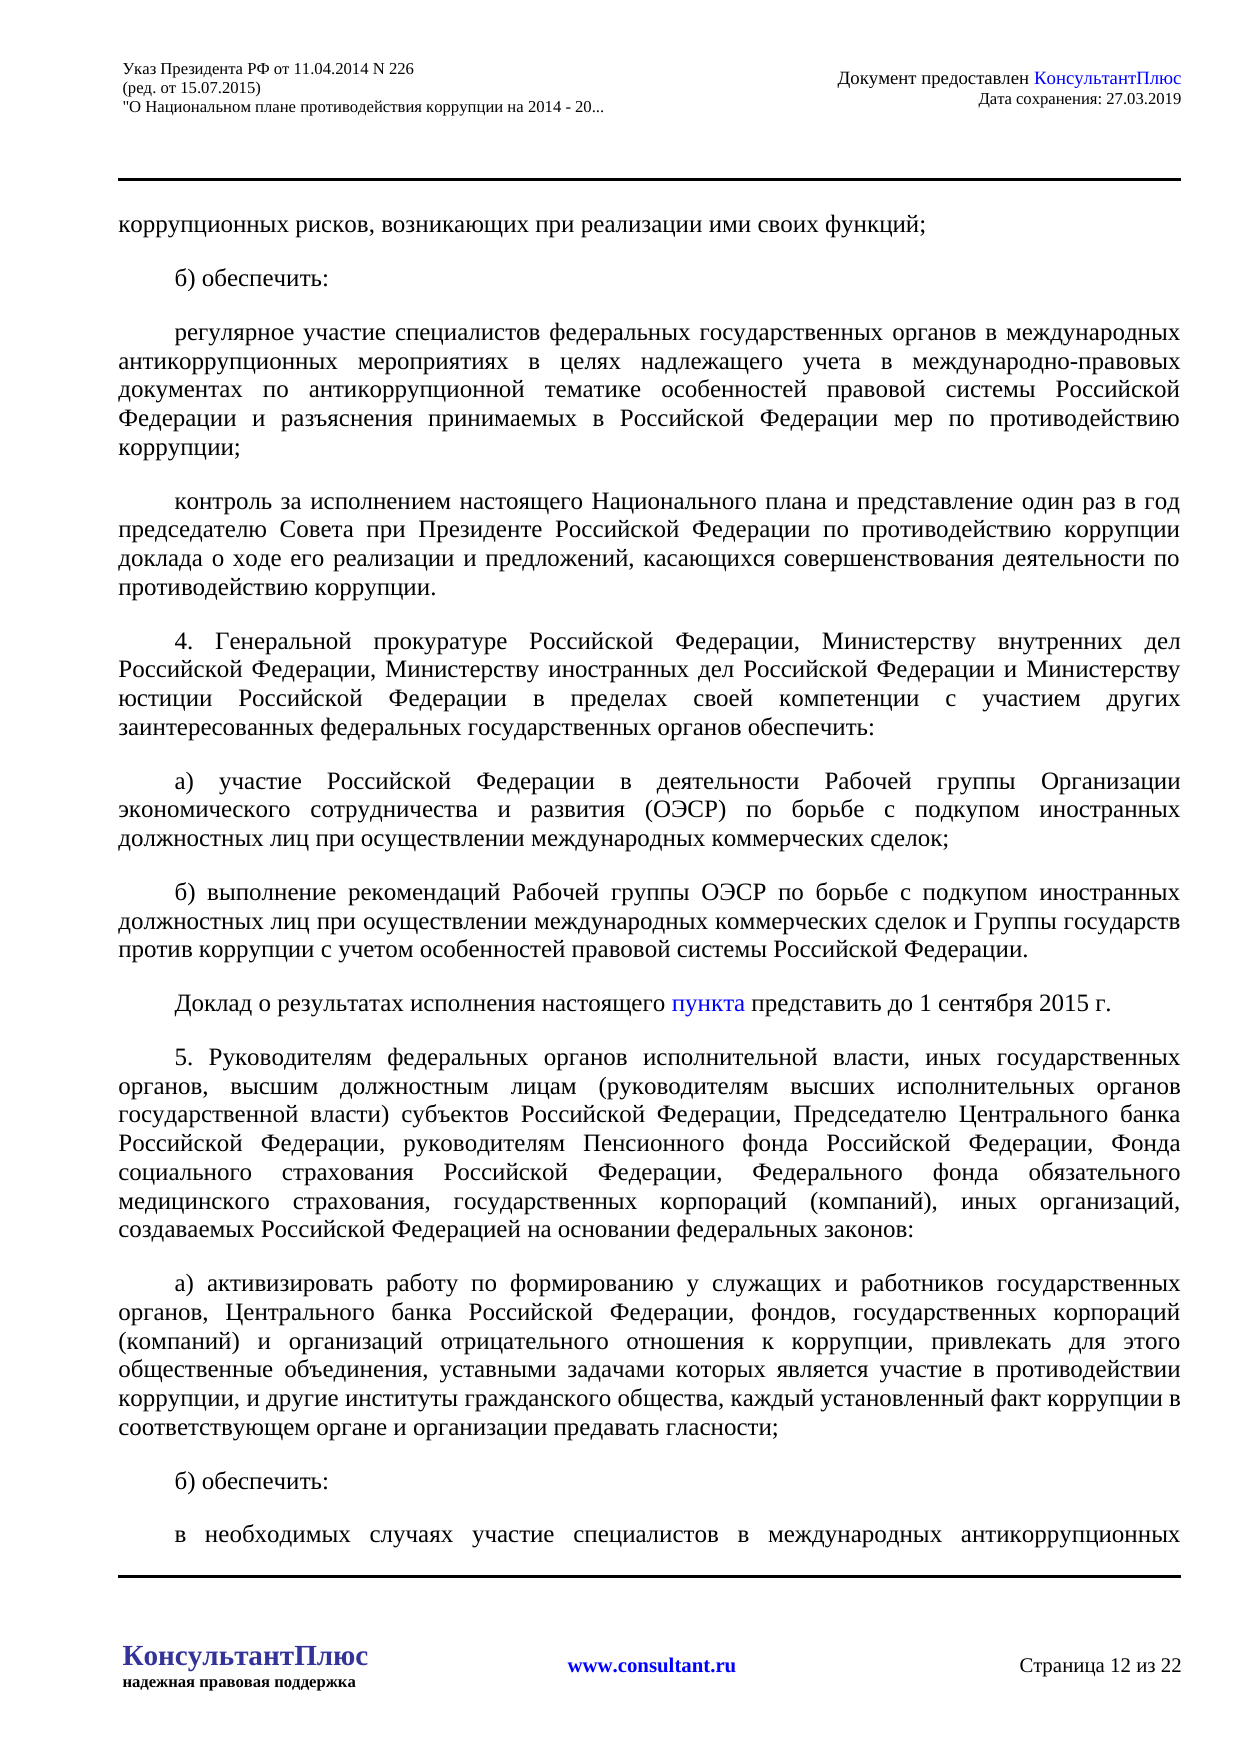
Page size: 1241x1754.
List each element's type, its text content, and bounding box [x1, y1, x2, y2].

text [118, 209, 1181, 238]
text Доклад о результатах исполнения настоящего пункта представить до 1 сентября 2015 г. [118, 988, 1181, 1017]
text 5. Руководителям федеральных органов исполнительной власти, иных государственных органов, высшим должностным лицам (руководителям высших исполнительных органов государственной власти) субъектов Российской Федерации, Председателю Центрального банка Российской Федерации, руководителям Пенсионного фонда Российской Федерации, Фонда социального страхования Российской Федерации, Федерального фонда обязательного медицинского страхования, государственных корпораций (компаний), иных организаций, создаваемых Российской Федерацией на основании федеральных законов: [118, 1042, 1181, 1243]
text контроль за исполнением настоящего Национального плана и представление один раз в год председателю Совета при Президенте Российской Федерации по противодействию коррупции доклада о ходе его реализации и предложений, касающихся совершенствования деятельности по противодействию коррупции. [118, 486, 1181, 601]
text б) обеспечить: [118, 1466, 1181, 1494]
text б) выполнение рекомендаций Рабочей группы ОЭСР по борьбе с подкупом иностранных должностных лиц при осуществлении международных коммерческих сделок и Группы государств против коррупции с учетом особенностей правовой системы Российской Федерации. [118, 877, 1181, 963]
text а) участие Российской Федерации в деятельности Рабочей группы Организации экономического сотрудничества и развития (ОЭСР) по борьбе с подкупом иностранных должностных лиц при осуществлении международных коммерческих сделок; [118, 766, 1181, 852]
text а) активизировать работу по формированию у служащих и работников государственных органов, Центрального банка Российской Федерации, фондов, государственных корпораций (компаний) и организаций отрицательного отношения к коррупции, привлекать для этого общественные объединения, уставными задачами которых является участие в противодействии коррупции, и другие институты гражданского общества, каждый установленный факт коррупции в соответствующем органе и организации предавать гласности; [118, 1268, 1181, 1441]
text 4. Генеральной прокуратуре Российской Федерации, Министерству внутренних дел Российской Федерации, Министерству иностранных дел Российской Федерации и Министерству юстиции Российской Федерации в пределах своей компетенции с участием других заинтересованных федеральных государственных органов обеспечить: [118, 626, 1181, 741]
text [118, 1519, 1181, 1548]
text регулярное участие специалистов федеральных государственных органов в международных антикоррупционных мероприятиях в целях надлежащего учета в международно-правовых документах по антикоррупционной тематике особенностей правовой системы Российской Федерации и разъяснения принимаемых в Российской Федерации мер по противодействию коррупции; [118, 317, 1181, 461]
text б) обеспечить: [118, 263, 1181, 292]
